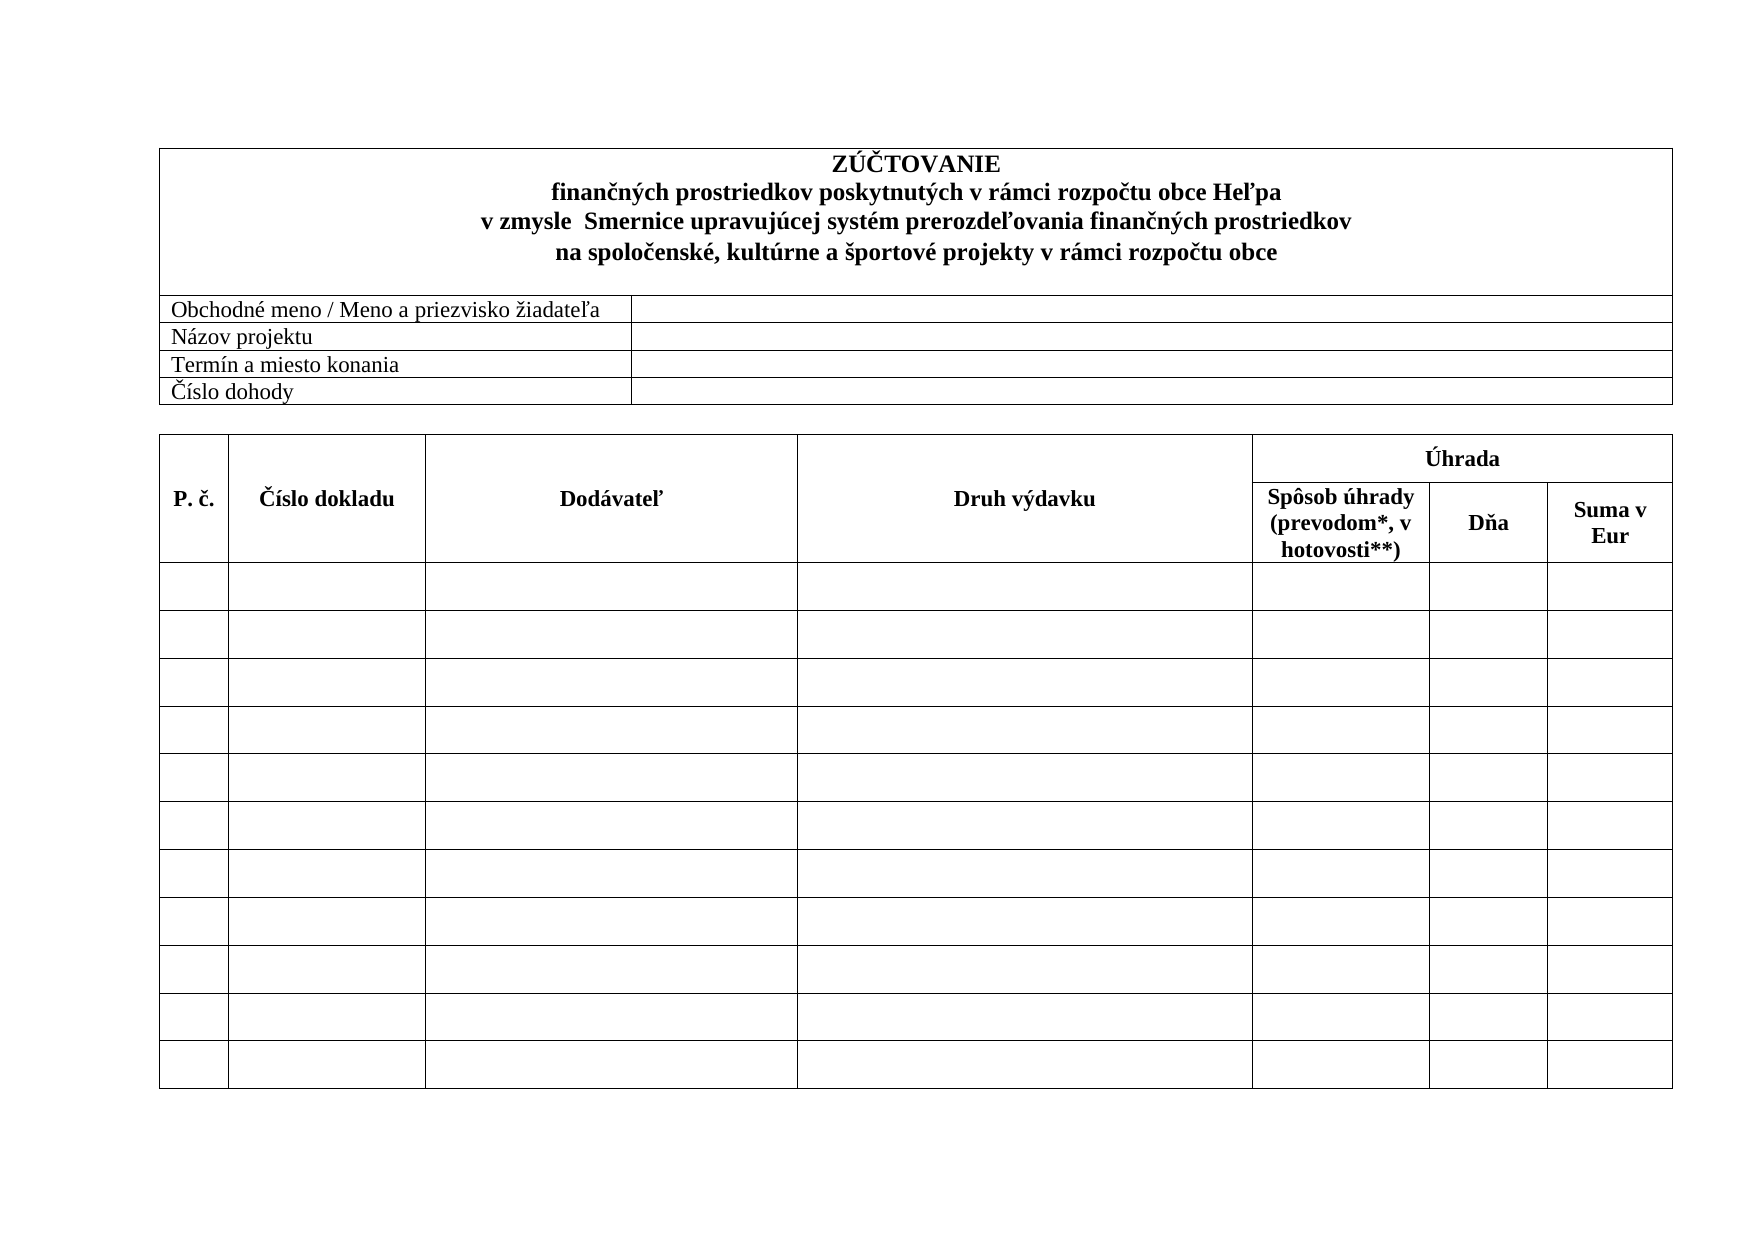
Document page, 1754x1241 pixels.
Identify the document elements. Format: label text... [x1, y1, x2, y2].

table_cell [1253, 994, 1429, 1040]
table_cell [798, 563, 1252, 610]
table_cell [1253, 754, 1429, 801]
table_cell [426, 946, 797, 992]
table_cell [426, 611, 797, 658]
table_cell [229, 946, 425, 992]
table_cell [632, 378, 1672, 404]
table_cell [798, 898, 1252, 944]
table_cell [1430, 563, 1547, 610]
table_cell [160, 707, 228, 753]
table_cell [1253, 707, 1429, 753]
table_cell [426, 659, 797, 706]
table_cell [798, 1041, 1252, 1088]
table_header Číslo dokladu [229, 435, 425, 562]
table_cell [426, 754, 797, 801]
table_cell [1430, 946, 1547, 992]
table_header Druh výdavku [798, 435, 1252, 562]
table_cell [426, 994, 797, 1040]
table_cell [229, 707, 425, 753]
table_cell [1430, 1041, 1547, 1088]
table_cell [1548, 611, 1672, 658]
table_cell [229, 1041, 425, 1088]
table_cell [1253, 563, 1429, 610]
table_cell [426, 707, 797, 753]
table_cell [160, 659, 228, 706]
table_cell [160, 946, 228, 992]
table_cell [1548, 659, 1672, 706]
table_cell [1253, 611, 1429, 658]
table_cell [1253, 898, 1429, 944]
table_cell [1430, 659, 1547, 706]
table_cell Termín a miesto konania [160, 351, 631, 377]
table_cell [632, 323, 1672, 349]
table_cell [798, 946, 1252, 992]
table_cell [1430, 994, 1547, 1040]
table_cell [160, 994, 228, 1040]
table_cell [229, 563, 425, 610]
table_cell [1548, 802, 1672, 849]
table_cell [426, 898, 797, 944]
table_header Dodávateľ [426, 435, 797, 562]
table_cell [1430, 754, 1547, 801]
table_cell [632, 296, 1672, 322]
table_cell [160, 850, 228, 897]
table_header ZÚČTOVANIE finančných prostriedkov poskytnutých v rámci rozpočtu obce Heľpa v zmysle Smernice upravujúcej systém prerozdeľovania finančných prostriedkov na spoločenské, kultúrne a športové projekty v rámci rozpočtu obce [160, 149, 1672, 295]
table_cell [798, 850, 1252, 897]
table_cell [798, 707, 1252, 753]
table_cell [160, 611, 228, 658]
table_cell [798, 754, 1252, 801]
table_cell [229, 898, 425, 944]
table_cell [1548, 946, 1672, 992]
table_cell [1430, 611, 1547, 658]
table_cell Názov projektu [160, 323, 631, 349]
table_cell Obchodné meno / Meno a priezvisko žiadateľa [160, 296, 631, 322]
table_cell Suma v Eur [1548, 483, 1672, 562]
table_cell [426, 1041, 797, 1088]
table_cell Číslo dohody [160, 378, 631, 404]
table_cell [229, 850, 425, 897]
table_cell [1430, 850, 1547, 897]
table_cell [798, 611, 1252, 658]
table_cell [798, 994, 1252, 1040]
table_cell [1430, 707, 1547, 753]
table_cell [1430, 898, 1547, 944]
table_cell [1430, 802, 1547, 849]
table_cell [632, 351, 1672, 377]
table_cell [426, 850, 797, 897]
table_cell [1253, 659, 1429, 706]
table_cell [426, 802, 797, 849]
table_cell [1548, 898, 1672, 944]
table_cell [160, 802, 228, 849]
table_cell [426, 563, 797, 610]
table_cell [1548, 563, 1672, 610]
table_cell [160, 898, 228, 944]
table_cell [160, 754, 228, 801]
table_cell [1548, 1041, 1672, 1088]
table_cell [229, 994, 425, 1040]
table_cell [1548, 850, 1672, 897]
table_cell [1548, 754, 1672, 801]
table_cell [229, 659, 425, 706]
table_cell Dňa [1430, 483, 1547, 562]
table_cell [798, 802, 1252, 849]
table_cell Spôsob úhrady (prevodom*, v hotovosti**) [1253, 483, 1429, 562]
table_cell [160, 563, 228, 610]
table_cell [1253, 850, 1429, 897]
table_cell [229, 754, 425, 801]
table_cell [798, 659, 1252, 706]
table_cell [160, 1041, 228, 1088]
table_cell [1548, 707, 1672, 753]
table_cell [1253, 1041, 1429, 1088]
table_cell [229, 802, 425, 849]
table_cell [1253, 946, 1429, 992]
table_cell [1253, 802, 1429, 849]
table_cell [1548, 994, 1672, 1040]
table_header Úhrada [1253, 435, 1672, 482]
table_cell [229, 611, 425, 658]
table_header P. č. [160, 435, 228, 562]
